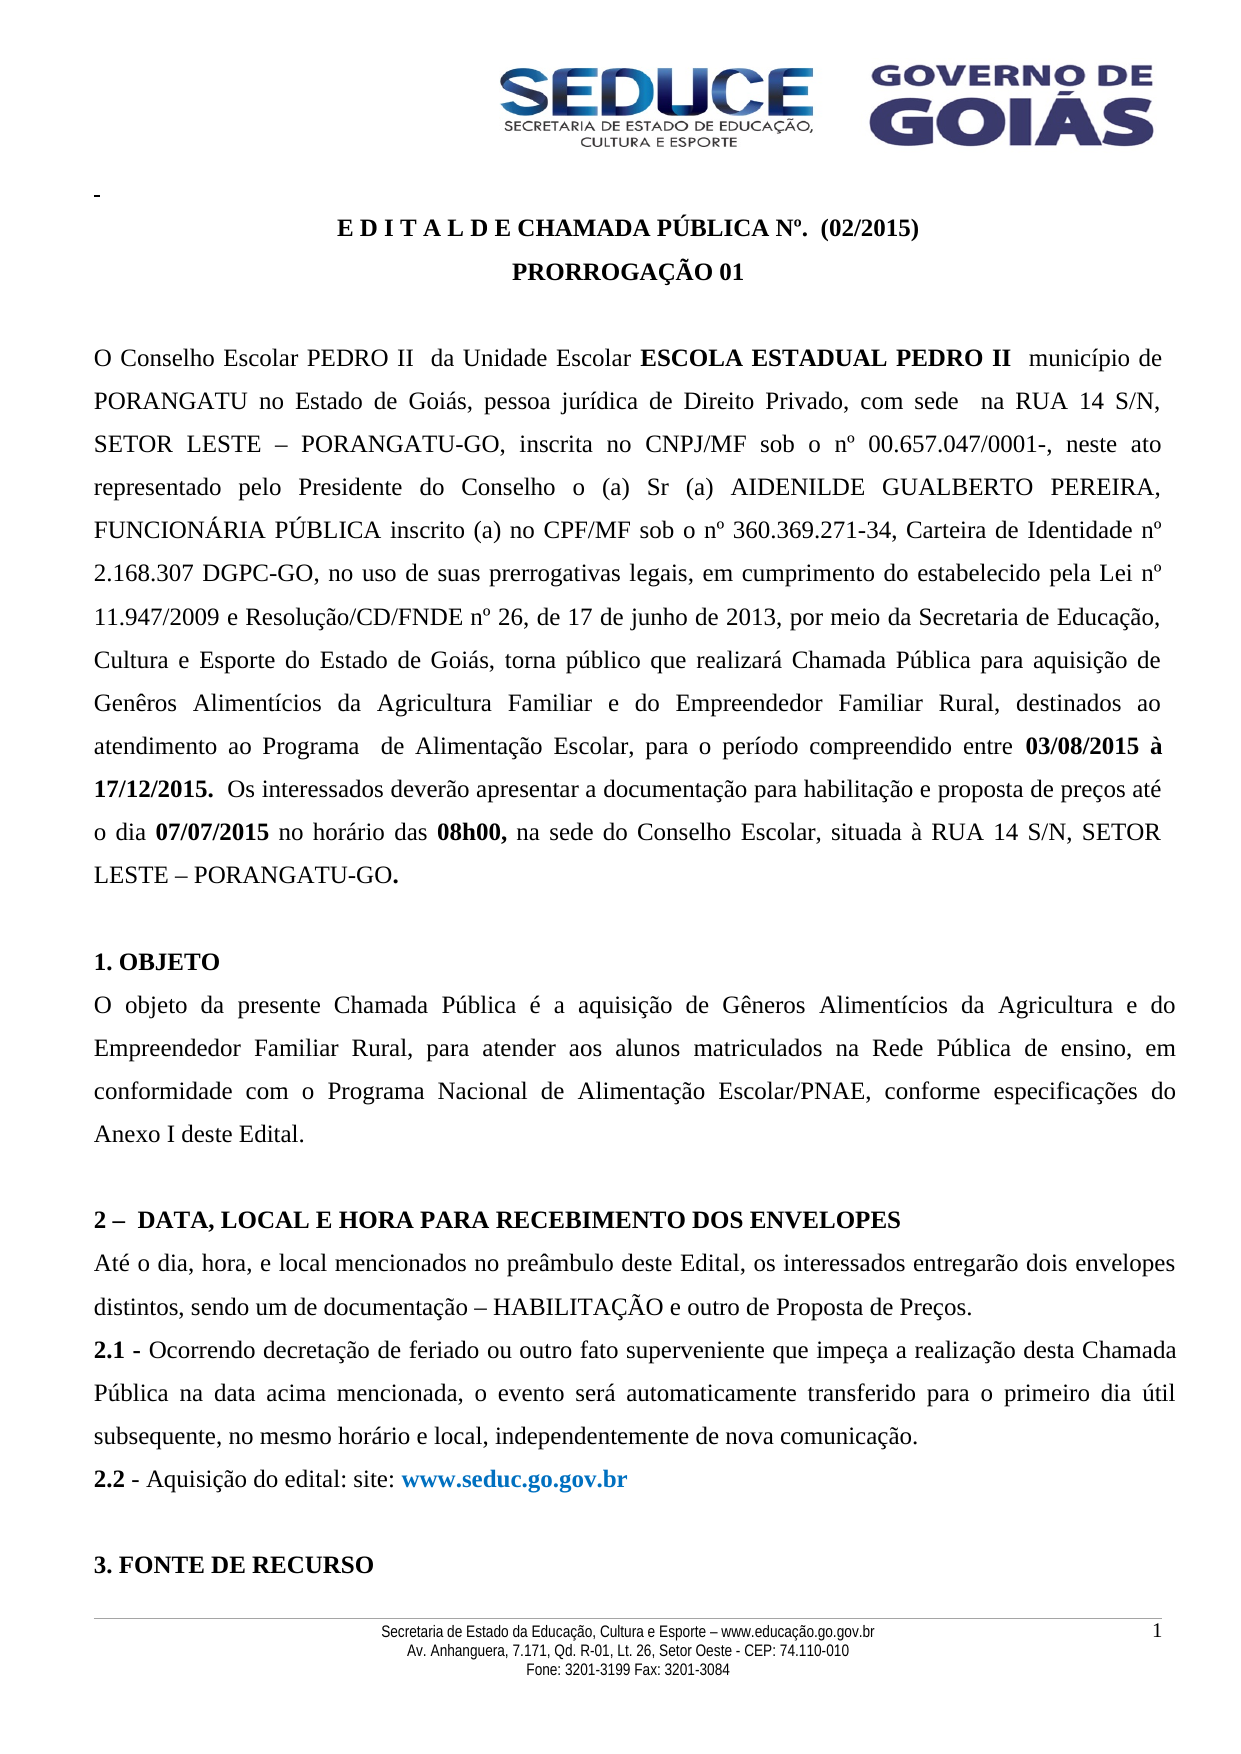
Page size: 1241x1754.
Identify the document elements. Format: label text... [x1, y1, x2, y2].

picture [499, 58, 1163, 156]
text Até o dia, hora, e local mencionados no preâmbulo deste Edital, os interessados entregarão dois envelopes distintos, sendo um de documentação – HABILITAÇÃO e outro de Proposta de Preços. [94, 1248, 1177, 1320]
text 3. FONTE DE RECURSO [94, 1550, 1177, 1579]
text O objeto da presente Chamada Pública é a aquisição de Gêneros Alimentícios da Agricultura e do Empreendedor Familiar Rural, para atender aos alunos matriculados na Rede Pública de ensino, em conformidade com o Programa Nacional de Alimentação Escolar/PNAE, conforme especificações do Anexo I deste Edital. [94, 990, 1177, 1148]
text 2.2 - Aquisição do edital: site: www.seduc.go.gov.br [94, 1464, 1177, 1493]
text PRORROGAÇÃO 01 [94, 257, 1162, 285]
text O Conselho Escolar PEDRO II da Unidade Escolar ESCOLA ESTADUAL PEDRO II município de PORANGATU no Estado de Goiás, pessoa jurídica de Direito Privado, com sede na RUA 14 S/N, SETOR LESTE – PORANGATU-GO, inscrita no CNPJ/MF sob o nº 00.657.047/0001-, neste ato representado pelo Presidente do Conselho o (a) Sr (a) AIDENILDE GUALBERTO PEREIRA, FUNCIONÁRIA PÚBLICA inscrito (a) no CPF/MF sob o nº 360.369.271-34, Carteira de Identidade nº 2.168.307 DGPC-GO, no uso de suas prerrogativas legais, em cumprimento do estabelecido pela Lei nº 11.947/2009 e Resolução/CD/FNDE nº 26, de 17 de junho de 2013, por meio da Secretaria de Educação, Cultura e Esporte do Estado de Goiás, torna público que realizará Chamada Pública para aquisição de Genêros Alimentícios da Agricultura Familiar e do Empreendedor Familiar Rural, destinados ao atendimento ao Programa de Alimentação Escolar, para o período compreendido entre 03/08/2015 à 17/12/2015. Os interessados deverão apresentar a documentação para habilitação e proposta de preços até o dia 07/07/2015 no horário das 08h00, na sede do Conselho Escolar, situada à RUA 14 S/N, SETOR LESTE – PORANGATU-GO. [94, 343, 1162, 889]
text E D I T A L D E CHAMADA PÚBLICA Nº. (02/2015) [94, 213, 1162, 242]
text 2.1 - Ocorrendo decretação de feriado ou outro fato superveniente que impeça a realização desta Chamada Pública na data acima mencionada, o evento será automaticamente transferido para o primeiro dia útil subsequente, no mesmo horário e local, independentemente de nova comunicação. [94, 1335, 1177, 1450]
text 1. OBJETO [94, 947, 1177, 975]
text 2 – DATA, LOCAL E HORA PARA RECEBIMENTO DOS ENVELOPES [94, 1205, 1177, 1234]
